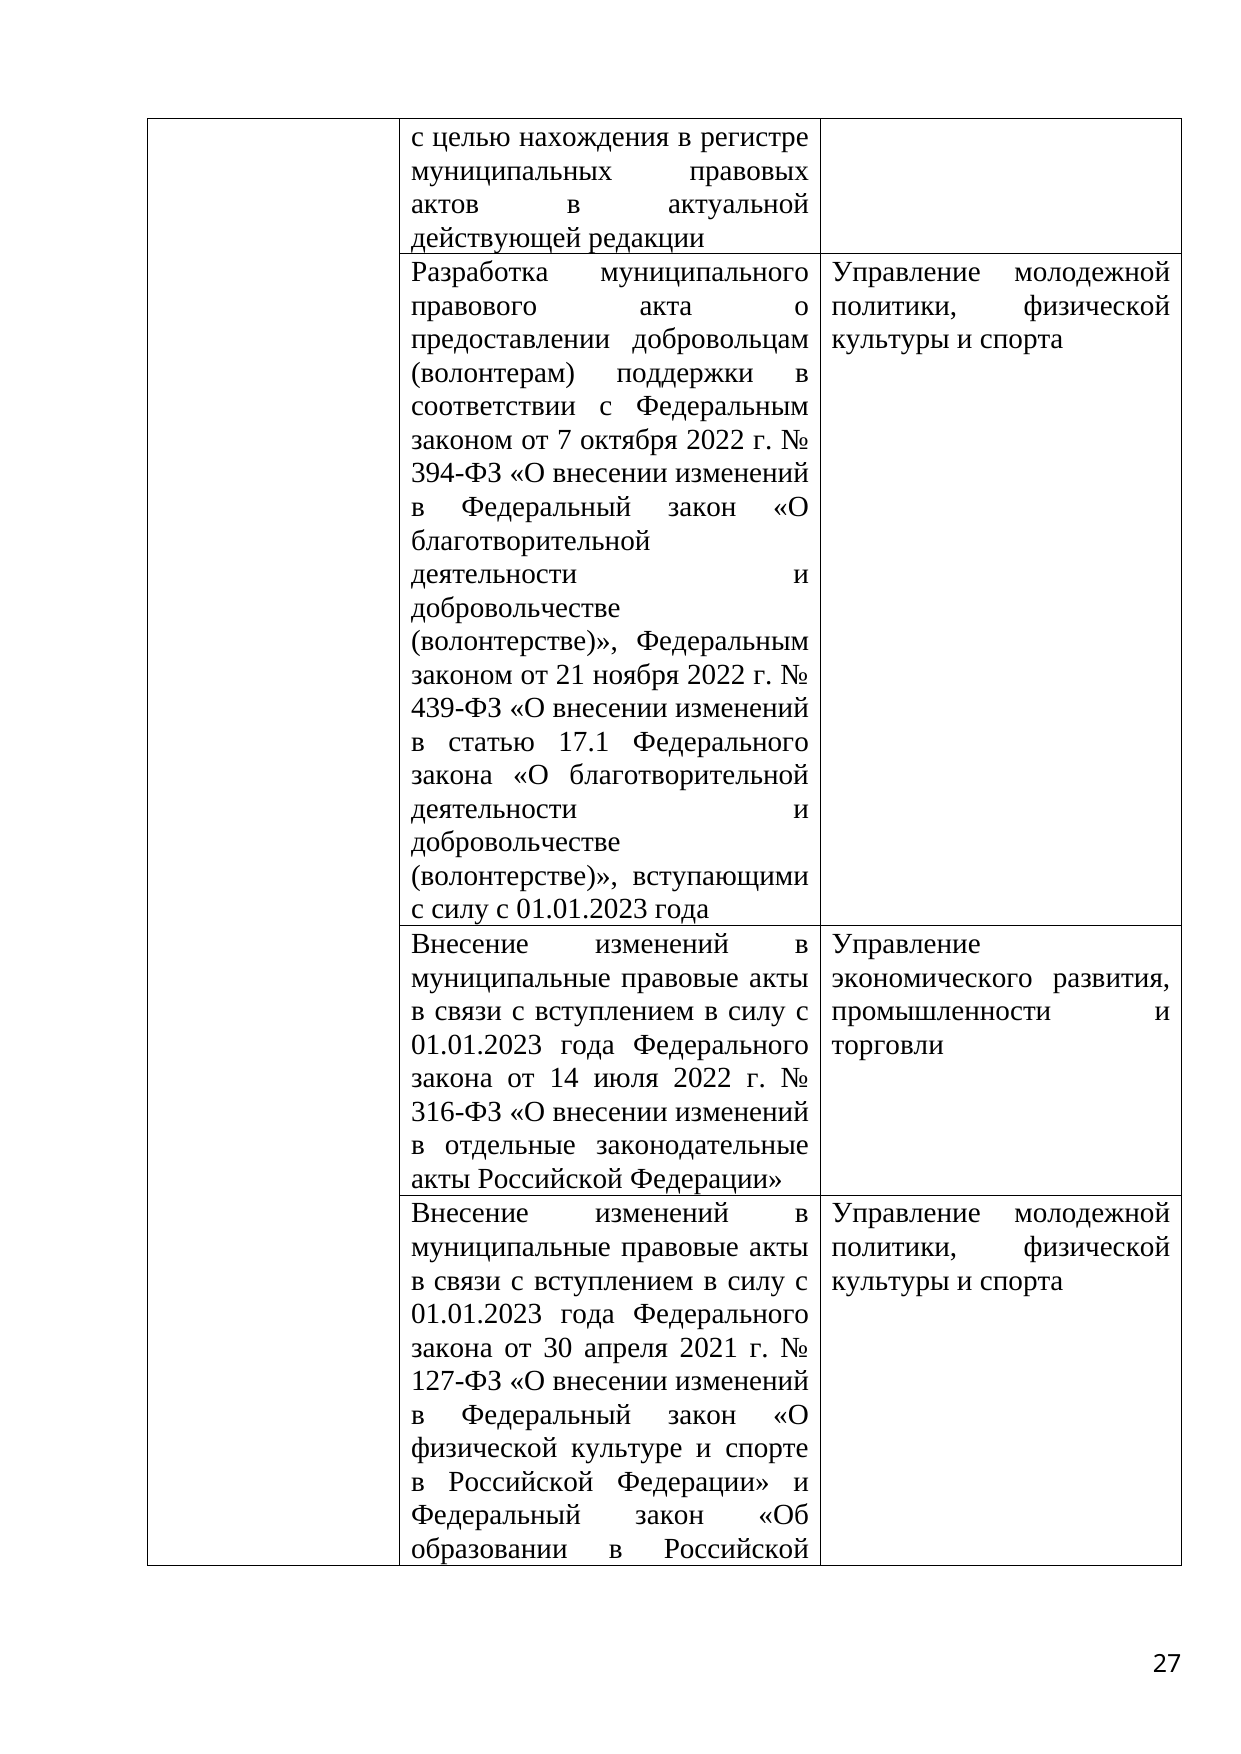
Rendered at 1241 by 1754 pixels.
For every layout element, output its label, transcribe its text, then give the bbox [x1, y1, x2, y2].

table_cell Внесение изменений в муниципальные правовые акты в связи с вступлением в силу с 01.01.2023 года Федерального закона от 14 июля 2022 г. № 316-ФЗ «О внесении изменений в отдельные законодательные акты Российской Федерации» [400, 926, 820, 1194]
table_cell Управление экономического развития, промышленности и торговли [821, 926, 1181, 1194]
table_cell Управление молодежной политики, физической культуры и спорта [821, 254, 1181, 925]
table_cell Разработка муниципального правового акта о предоставлении добровольцам (волонтерам) поддержки в соответствии с Федеральным законом от 7 октября 2022 г. № 394-ФЗ «О внесении изменений в Федеральный закон «О благотворительной деятельности и добровольчестве (волонтерстве)», Федеральным законом от 21 ноября 2022 г. № 439-ФЗ «О внесении изменений в статью 17.1 Федерального закона «О благотворительной деятельности и добровольчестве (волонтерстве)», вступающими с силу с 01.01.2023 года [400, 254, 820, 925]
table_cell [400, 119, 820, 253]
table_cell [821, 119, 1181, 253]
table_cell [821, 1196, 1181, 1564]
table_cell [400, 1196, 820, 1564]
